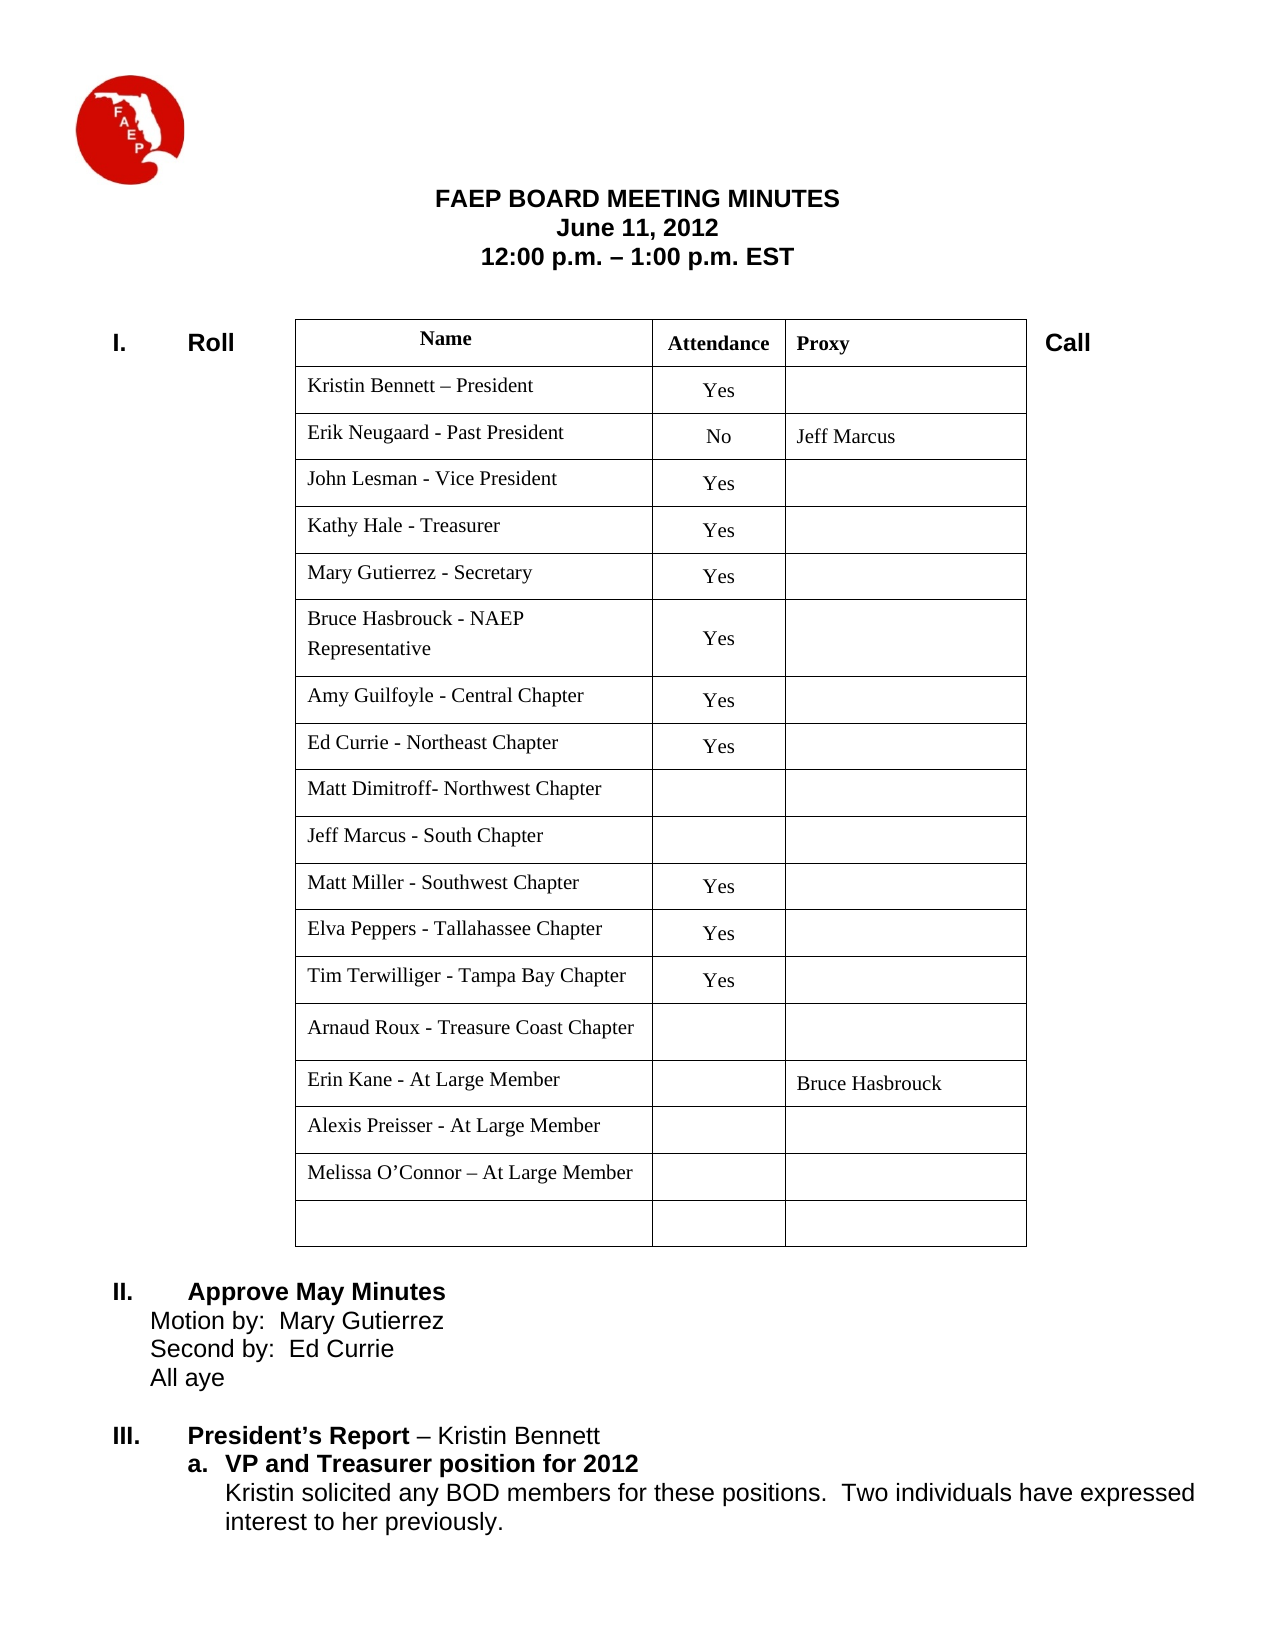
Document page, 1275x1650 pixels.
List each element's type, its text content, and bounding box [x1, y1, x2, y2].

table_cell [786, 554, 1026, 599]
table_cell [786, 1154, 1026, 1199]
table_cell Elva Peppers - Chapter [296, 910, 652, 956]
text All aye [150, 1363, 1200, 1392]
table_cell Yes [653, 957, 785, 1003]
table_cell [786, 910, 1026, 956]
table_cell [786, 1107, 1026, 1153]
text Second by: Ed Currie [150, 1334, 1200, 1363]
table_cell Yes [653, 677, 785, 723]
table_cell [786, 817, 1026, 863]
table_cell Yes [653, 910, 785, 956]
table_cell Bruce Hasbrouck [786, 1061, 1026, 1106]
text Motion by: Mary Gutierrez [150, 1306, 1200, 1334]
table_cell Ed Currie - Northeast Chapter [296, 724, 652, 769]
table_cell [653, 1061, 785, 1106]
list Approve May Minutes [112, 1277, 1200, 1306]
table_cell [653, 1004, 785, 1059]
table_cell No [653, 414, 785, 459]
table_cell Yes [653, 507, 785, 553]
table_cell Matt Dimitroff- Northwest Chapter [296, 770, 652, 816]
text FAEP BOARD MEETING MINUTES [75, 184, 1200, 213]
table_cell Jeff Marcus - South Chapter [296, 817, 652, 863]
table_cell [653, 1201, 785, 1246]
table_cell [786, 864, 1026, 909]
table_cell Arnaud Roux - Chapter [296, 1004, 652, 1059]
table_cell Yes [653, 864, 785, 909]
table_header Attendance [653, 320, 785, 366]
table_cell Yes [653, 724, 785, 769]
picture [75, 75, 185, 185]
table_cell Amy Guilfoyle - Central Chapter [296, 677, 652, 723]
table_cell Erik Neugaard - Past President [296, 414, 652, 459]
table_cell [786, 724, 1026, 769]
table_cell [786, 957, 1026, 1003]
table_cell [786, 677, 1026, 723]
table_cell Jeff Marcus [786, 414, 1026, 459]
table_cell Yes [653, 367, 785, 413]
list Roll Call [1027, 328, 1200, 357]
list Kristin solicited any BOD members for these positions. Two individuals have expressed interest to her previously. [225, 1478, 1200, 1536]
table_cell [653, 770, 785, 816]
table_cell Bruce Hasbrouck - NAEP Representative [296, 600, 652, 676]
table_cell John Lesman - Vice President [296, 460, 652, 506]
table_cell [786, 367, 1026, 413]
table_cell [653, 817, 785, 863]
table_cell Alexis Preisser - At Large Member [296, 1107, 652, 1153]
list President’s Report – Kristin Bennett [112, 1421, 1200, 1449]
table_cell [653, 1107, 785, 1153]
table_cell Mary Gutierrez - Secretary [296, 554, 652, 599]
table_header Proxy [786, 320, 1026, 366]
table_cell Erin Kane - At Large Member [296, 1061, 652, 1106]
table_cell [653, 1154, 785, 1199]
table_cell [786, 770, 1026, 816]
table_cell [786, 1201, 1026, 1246]
table_header Name [296, 320, 652, 366]
table_cell Kathy Hale - Treasurer [296, 507, 652, 553]
list VP and Treasurer position for 2012 [187, 1449, 1200, 1478]
list Roll Call [112, 328, 295, 357]
table_cell [786, 507, 1026, 553]
table_cell [786, 600, 1026, 676]
table_cell Yes [653, 600, 785, 676]
table_cell [786, 460, 1026, 506]
table_cell [786, 1004, 1026, 1059]
table_cell Kristin Bennett – President [296, 367, 652, 413]
table_cell Yes [653, 460, 785, 506]
table_cell Matt Miller - Southwest Chapter [296, 864, 652, 909]
table_cell Yes [653, 554, 785, 599]
table_cell [296, 1201, 652, 1246]
table_cell Tim Terwilliger - Chapter [296, 957, 652, 1003]
table_cell Melissa O’Connor – At Large Member [296, 1154, 652, 1199]
